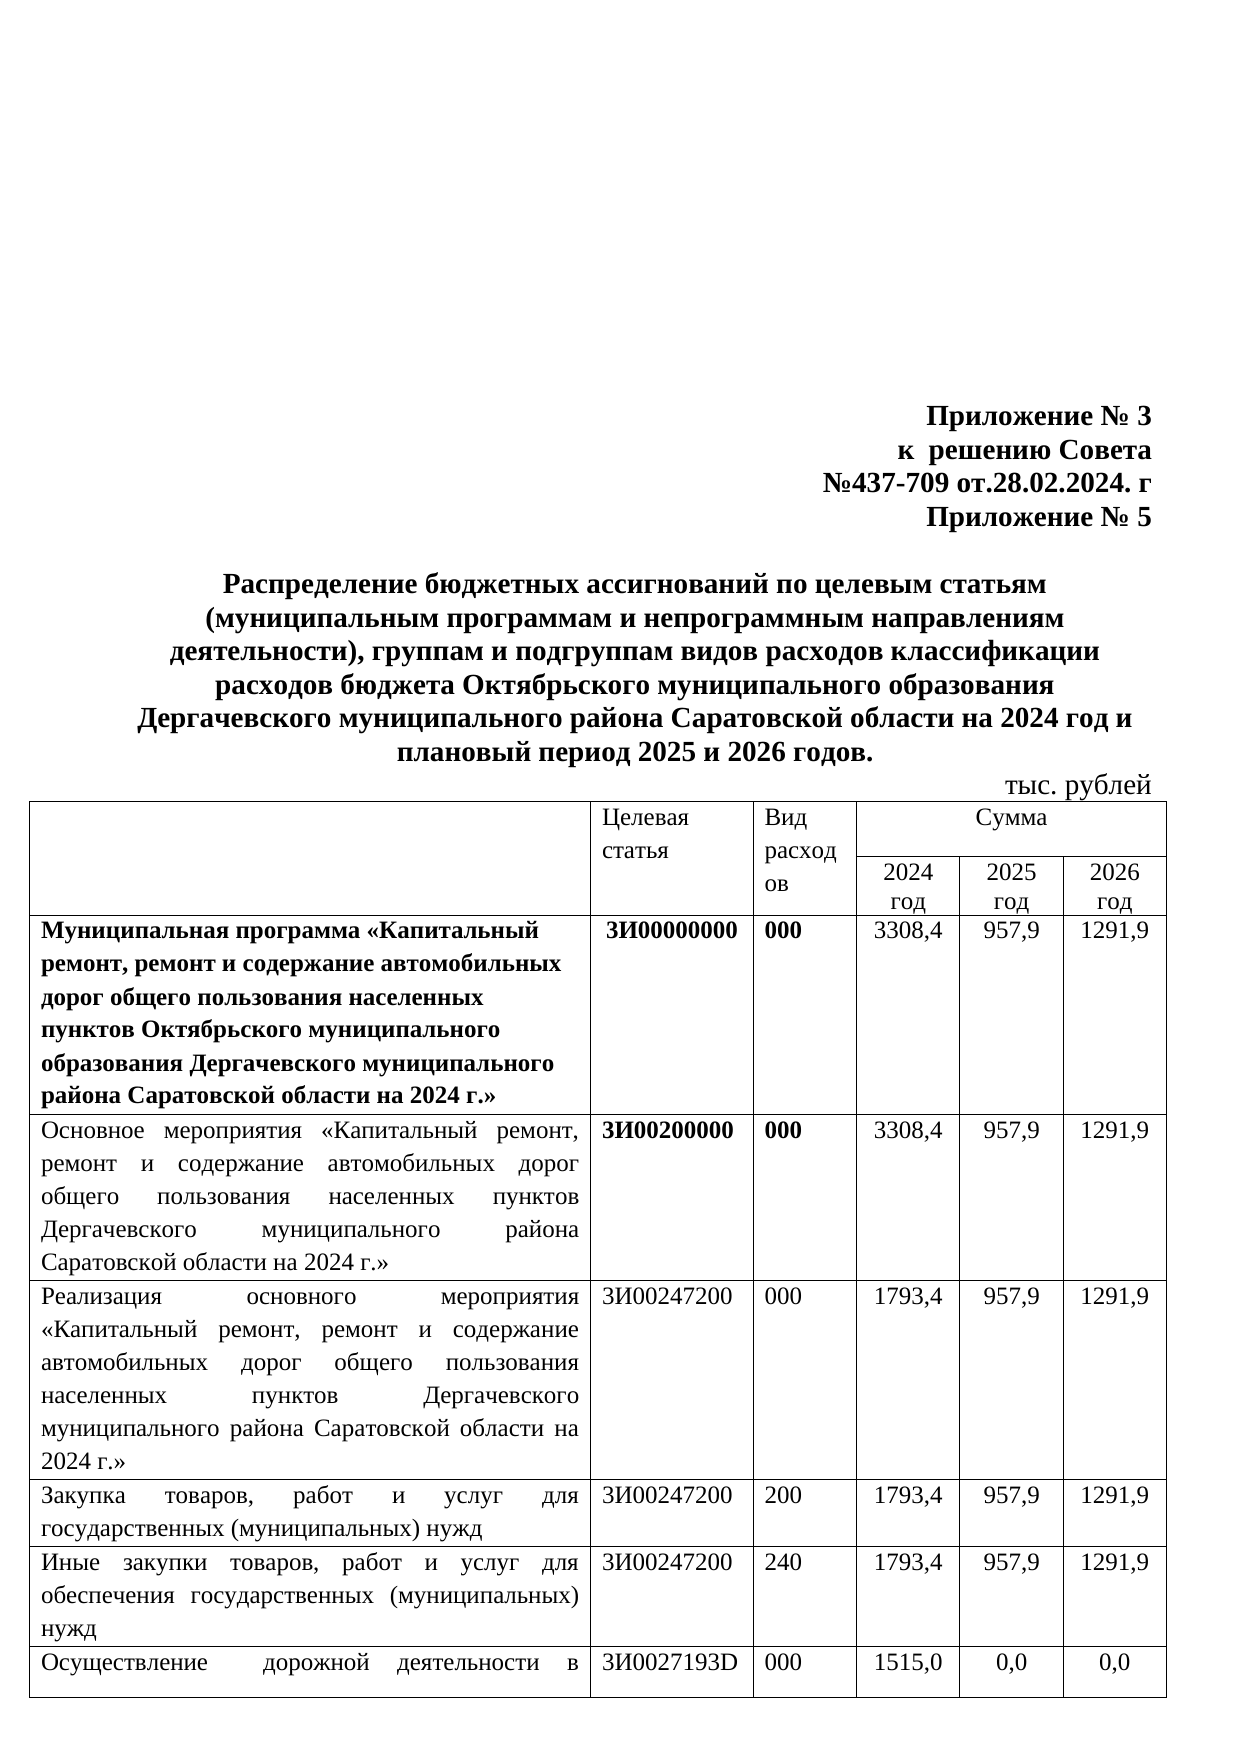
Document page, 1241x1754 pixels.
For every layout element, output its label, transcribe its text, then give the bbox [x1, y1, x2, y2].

table_cell 957,9 [960, 1281, 1063, 1479]
table_cell 000 [754, 1115, 856, 1280]
table_cell 2025 год [960, 857, 1063, 914]
table_cell Основное мероприятия «Капитальный ремонт, ремонт и содержание автомобильных дорог общего пользования населенных пунктов Дергачевского муниципального района Саратовской области на 2024 г.» [30, 1115, 590, 1280]
table_cell Реализация основного мероприятия «Капитальный ремонт, ремонт и содержание автомобильных дорог общего пользования населенных пунктов Дергачевского муниципального района Саратовской области на 2024 г.» [30, 1281, 590, 1479]
table_cell 3308,4 [857, 916, 959, 1114]
table_cell 1291,9 [1064, 1115, 1166, 1280]
table_cell 3И00200000 [591, 1115, 753, 1280]
table_cell Муниципальная программа «Капитальный ремонт, ремонт и содержание автомобильных дорог общего пользования населенных пунктов Октябрьского муниципального образования Дергачевского муниципального района Саратовской области на 2024 г.» [30, 916, 590, 1114]
table_cell 0,0 [960, 1647, 1063, 1697]
table_cell 1793,4 [857, 1547, 959, 1646]
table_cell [30, 1647, 590, 1697]
table_cell 957,9 [960, 1547, 1063, 1646]
table_cell 240 [754, 1547, 856, 1646]
table_cell 957,9 [960, 916, 1063, 1114]
text тыс. рублей [118, 767, 1152, 801]
table_cell 000 [754, 1647, 856, 1697]
table_cell 000 [754, 1281, 856, 1479]
text №437-709 от.28.02.2024. г [118, 466, 1152, 499]
table_cell 3И00247200 [591, 1547, 753, 1646]
table_cell 000 [754, 916, 856, 1114]
table_cell 1291,9 [1064, 916, 1166, 1114]
table_cell 2024 год [857, 857, 959, 914]
table_cell 1291,9 [1064, 1281, 1166, 1479]
table_cell 1515,0 [857, 1647, 959, 1697]
table_cell 3И00247200 [591, 1281, 753, 1479]
table_cell 1291,9 [1064, 1547, 1166, 1646]
text к решению Совета [118, 432, 1152, 466]
table_cell 3И0027193D [591, 1647, 753, 1697]
table_cell 1793,4 [857, 1281, 959, 1479]
table_cell 3И00000000 [591, 916, 753, 1114]
text Распределение бюджетных ассигнований по целевым статьям (муниципальным программам и непрограммным направлениям деятельности), группам и подгруппам видов расходов классификации расходов бюджета Октябрьского муниципального образования Дергачевского муниципального района Саратовской области на 2024 год и плановый период 2025 и 2026 годов. [118, 566, 1152, 767]
table_header Вид расходов [754, 802, 856, 914]
table_cell 2026 год [1064, 857, 1166, 914]
table_header Целевая статья [591, 802, 753, 914]
table_header [30, 802, 590, 914]
text Приложение № 5 [118, 499, 1152, 533]
table_cell 0,0 [1064, 1647, 1166, 1697]
table_cell 3И00247200 [591, 1480, 753, 1546]
table_cell 1291,9 [1064, 1480, 1166, 1546]
table_header Сумма [857, 802, 1166, 856]
text Приложение № 3 [118, 398, 1152, 432]
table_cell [30, 1547, 590, 1646]
table_cell 200 [754, 1480, 856, 1546]
table_cell 957,9 [960, 1480, 1063, 1546]
table_cell 3308,4 [857, 1115, 959, 1280]
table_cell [30, 1480, 590, 1546]
table_cell 957,9 [960, 1115, 1063, 1280]
table_cell 1793,4 [857, 1480, 959, 1546]
